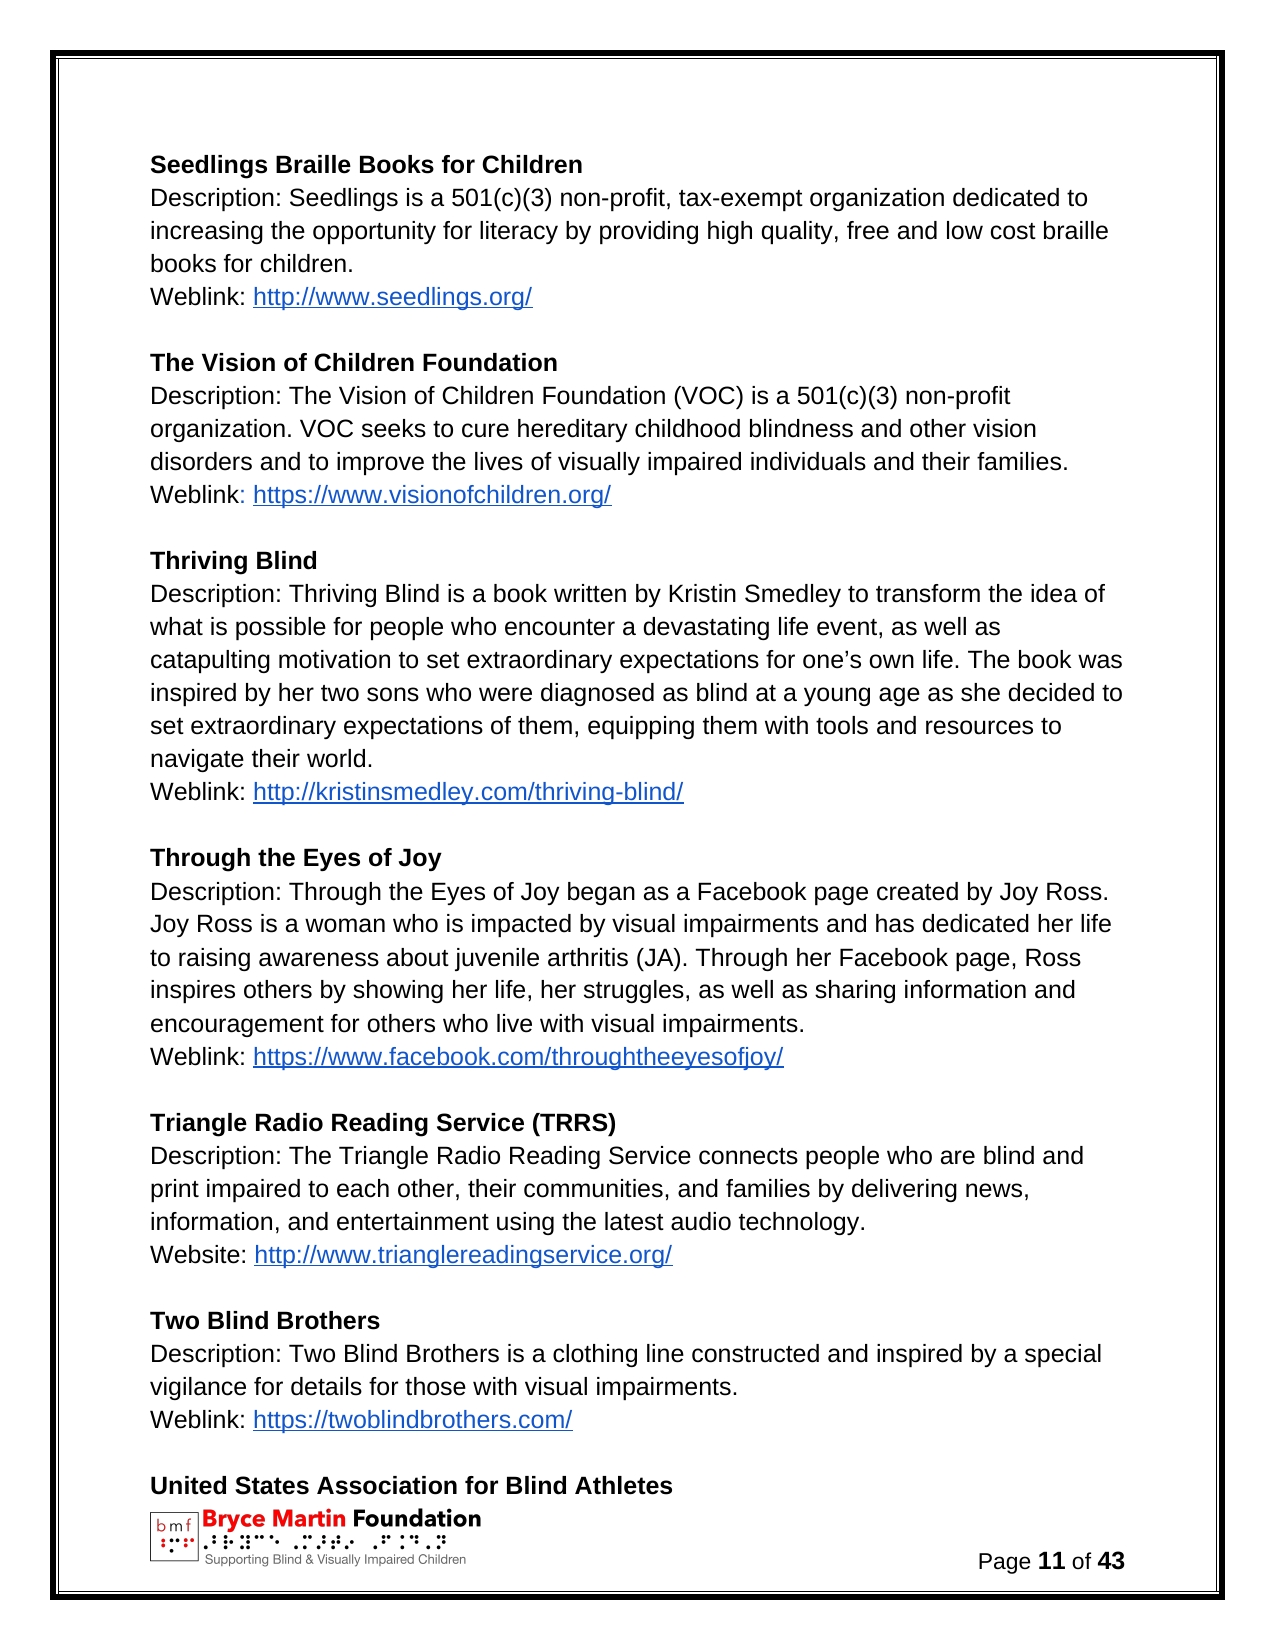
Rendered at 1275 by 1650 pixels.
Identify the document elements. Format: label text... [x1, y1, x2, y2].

text The Vision of Children Foundation [150, 348, 1125, 377]
text Two Blind Brothers [150, 1306, 1125, 1334]
picture [150, 1506, 482, 1570]
text Description: Two Blind Brothers is a clothing line constructed and inspired by a special vigilance for details for those with visual impairments. [150, 1339, 1125, 1401]
text Description: Seedlings is a 501(c)(3) non-profit, tax-exempt organization dedicated to increasing the opportunity for literacy by providing high quality, free and low cost braille books for children. [150, 183, 1125, 278]
text Weblink: https://twoblindbrothers.com/ [150, 1405, 1125, 1433]
text Description: The Triangle Radio Reading Service connects people who are blind and print impaired to each other, their communities, and families by delivering news, information, and entertainment using the latest audio technology. [150, 1141, 1125, 1235]
text Description: The Vision of Children Foundation (VOC) is a 501(c)(3) non-profit organization. VOC seeks to cure hereditary childhood blindness and other vision disorders and to improve the lives of visually impaired individuals and their families. [150, 381, 1125, 476]
text United States Association for Blind Athletes [150, 1471, 1125, 1499]
text Description: Through the Eyes of Joy began as a Facebook page created by Joy Ross. Joy Ross is a woman who is impacted by visual impairments and has dedicated her life to raising awareness about juvenile arthritis (JA). Through her Facebook page, Ross inspires others by showing her life, her struggles, as well as sharing information and encouragement for others who live with visual impairments. [150, 876, 1125, 1037]
text Website: http://www.trianglereadingservice.org/ [150, 1240, 1125, 1268]
text Triangle Radio Reading Service (TRRS) [150, 1108, 1125, 1136]
text Weblink: http://kristinsmedley.com/thriving-blind/ [150, 777, 1125, 806]
text Through the Eyes of Joy [150, 843, 1125, 872]
text Weblink: https://www.visionofchildren.org/ [150, 480, 1125, 509]
text Description: Thriving Blind is a book written by Kristin Smedley to transform the idea of what is possible for people who encounter a devastating life event, as well as catapulting motivation to set extraordinary expectations for one’s own life. The book was inspired by her two sons who were diagnosed as blind at a young age as she decided to set extraordinary expectations of them, equipping them with tools and resources to navigate their world. [150, 579, 1125, 773]
text Seedlings Braille Books for Children [150, 150, 1125, 179]
text Thriving Blind [150, 546, 1125, 575]
text Weblink: https://www.facebook.com/throughtheeyesofjoy/ [150, 1042, 1125, 1070]
text Weblink: http://www.seedlings.org/ [150, 282, 1125, 311]
